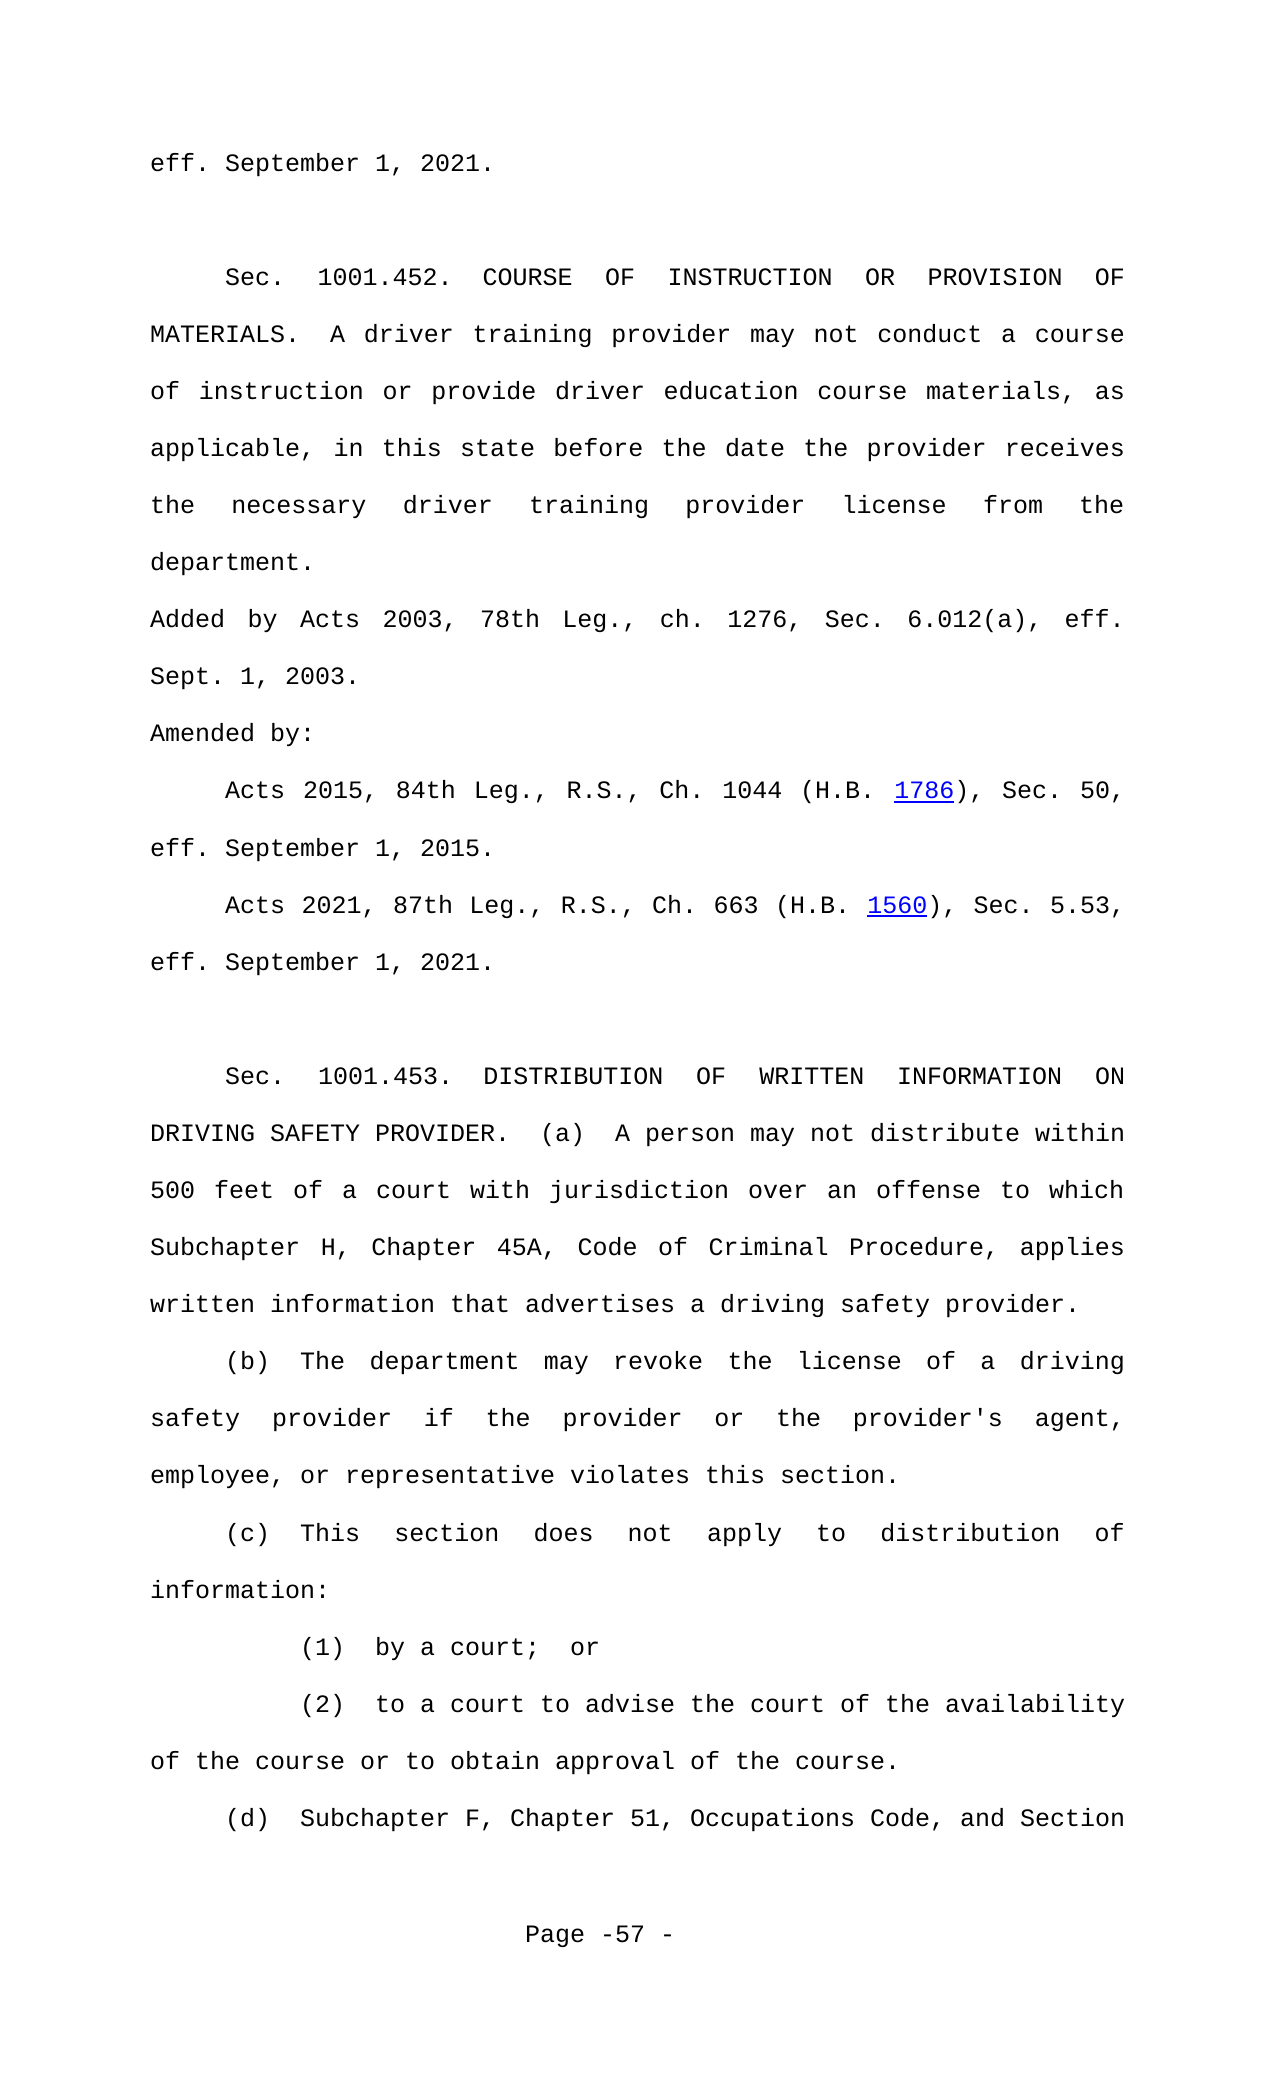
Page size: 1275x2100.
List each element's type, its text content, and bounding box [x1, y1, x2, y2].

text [150, 150, 1125, 178]
text Added by Acts 2003, 78th Leg., ch. 1276, Sec. 6.012(a), eff. Sept. 1, 2003. [150, 607, 1125, 692]
text Acts 2015, 84th Leg., R.S., Ch. 1044 (H.B. 1786), Sec. 50, eff. September 1, 2015. [150, 778, 1125, 863]
text (1) by a court; or [150, 1634, 1125, 1663]
text Sec. 1001.452. COURSE OF INSTRUCTION OR PROVISION OF MATERIALS. A driver training provider may not conduct a course of instruction or provide driver education course materials, as applicable, in this state before the date the provider receives the necessary driver training provider license from the department. [150, 264, 1125, 578]
text Amended by: [150, 721, 1125, 749]
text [150, 1805, 1125, 1834]
text Acts 2021, 87th Leg., R.S., Ch. 663 (H.B. 1560), Sec. 5.53, eff. September 1, 2021. [150, 892, 1125, 978]
text Sec. 1001.453. DISTRIBUTION OF WRITTEN INFORMATION ON DRIVING SAFETY PROVIDER. (a) A person may not distribute within 500 feet of a court with jurisdiction over an offense to which Subchapter H, Chapter 45A, Code of Criminal Procedure, applies written information that advertises a driving safety provider. [150, 1063, 1125, 1320]
text (2) to a court to advise the court of the availability of the course or to obtain approval of the course. [150, 1691, 1125, 1777]
text (b) The department may revoke the license of a driving safety provider if the provider or the provider's agent, employee, or representative violates this section. [150, 1349, 1125, 1491]
text (c) This section does not apply to distribution of information: [150, 1520, 1125, 1606]
